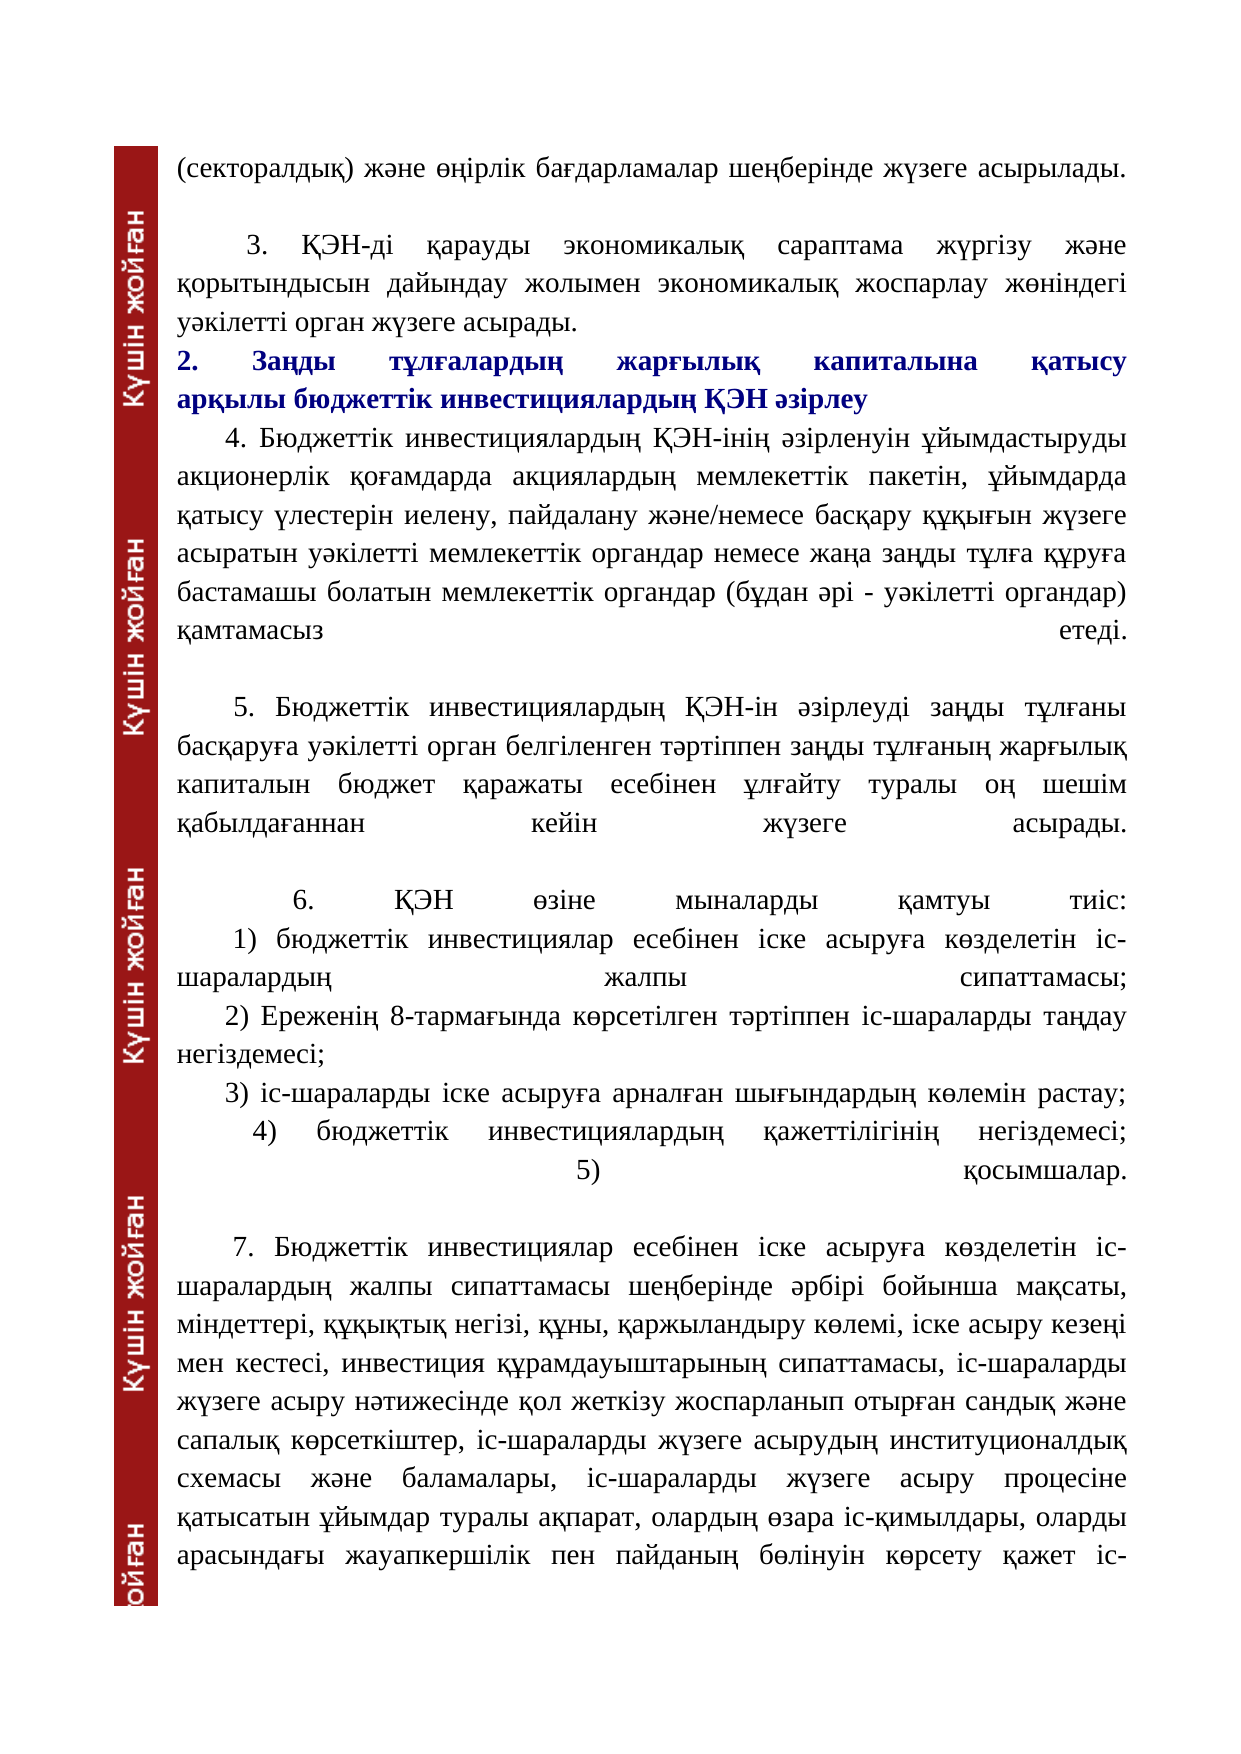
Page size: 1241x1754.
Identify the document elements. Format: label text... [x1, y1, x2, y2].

text 6. ҚЭН өзіне мыналарды қамтуы тиіс: 1) бюджеттік инвестициялар есебінен іске асыруға көзделетін іс-шаралардың жалпы сипаттамасы; 2) Ереженің 8-тармағында көрсетілген тәртіппен іс-шараларды таңдау негіздемесі; 3) іс-шараларды іске асыруға арналған шығындардың көлемін растау; 4) бюджеттік инвестициялардың қажеттілігінің негіздемесі; 5) қосымшалар. [112, 882, 1128, 1224]
picture [114, 1224, 158, 1229]
picture [114, 222, 158, 227]
picture [114, 146, 158, 150]
text 4. Бюджеттік инвестициялардың ҚЭН-інің әзірленуін ұйымдастыруды акционерлік қоғамдарда акциялардың мемлекеттік пакетін, ұйымдарда қатысу үлестерін иелену, пайдалану және/немесе басқару құқығын жүзеге асыратын уәкілетті мемлекеттік органдар немесе жаңа заңды тұлға құруға бастамашы болатын мемлекеттік органдар (бұдан әрі - уәкілетті органдар) қамтамасыз етеді. [112, 420, 1128, 684]
picture [114, 338, 158, 343]
text 2. Заңды тұлғалардың жарғылық капиталына қатысу арқылы бюджеттік инвестициялардың ҚЭН әзірлеу [112, 343, 1128, 415]
text 3. ҚЭН-ді қарауды экономикалық сараптама жүргізу және қорытындысын дайындау жолымен экономикалық жоспарлау жөніндегі уәкілетті орган жүзеге асырады. [112, 227, 1128, 338]
text 5. Бюджеттік инвестициялардың ҚЭН-ін әзірлеуді заңды тұлғаны басқаруға уәкілетті орган белгіленген тәртіппен заңды тұлғаның жарғылық капиталын бюджет қаражаты есебінен ұлғайту туралы оң шешім қабылдағаннан кейін жүзеге асырады. [112, 689, 1128, 877]
picture [114, 684, 158, 689]
picture [114, 415, 158, 420]
picture [114, 877, 158, 882]
picture [114, 1571, 158, 1606]
